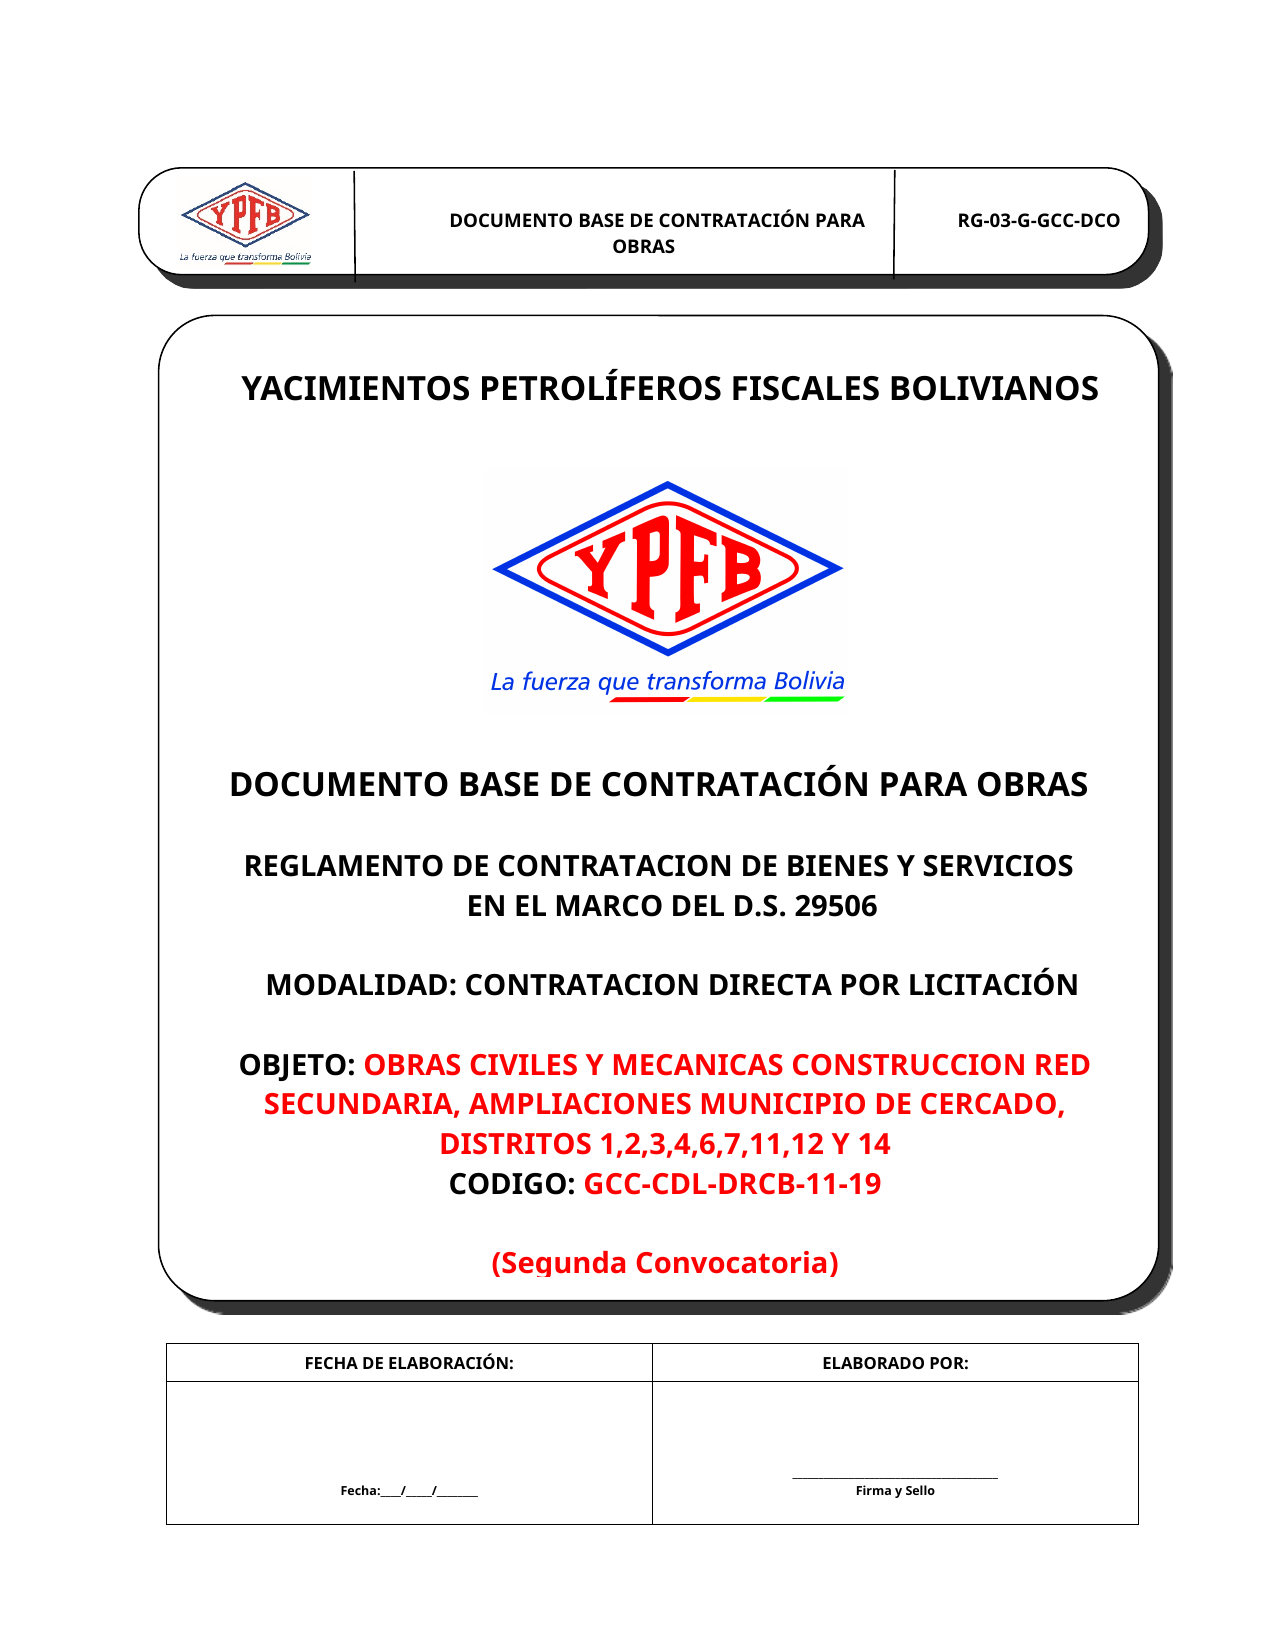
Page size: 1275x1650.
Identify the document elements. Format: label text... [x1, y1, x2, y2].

table_header FECHA DE ELABORACIÓN: [167, 1344, 652, 1381]
picture [177, 177, 312, 269]
picture [484, 468, 848, 715]
table_cell Fecha:____/_____/________ [167, 1382, 652, 1524]
table_cell ________________________________________ Firma y Sello [653, 1382, 1138, 1524]
table_header ELABORADO POR: [653, 1344, 1138, 1381]
